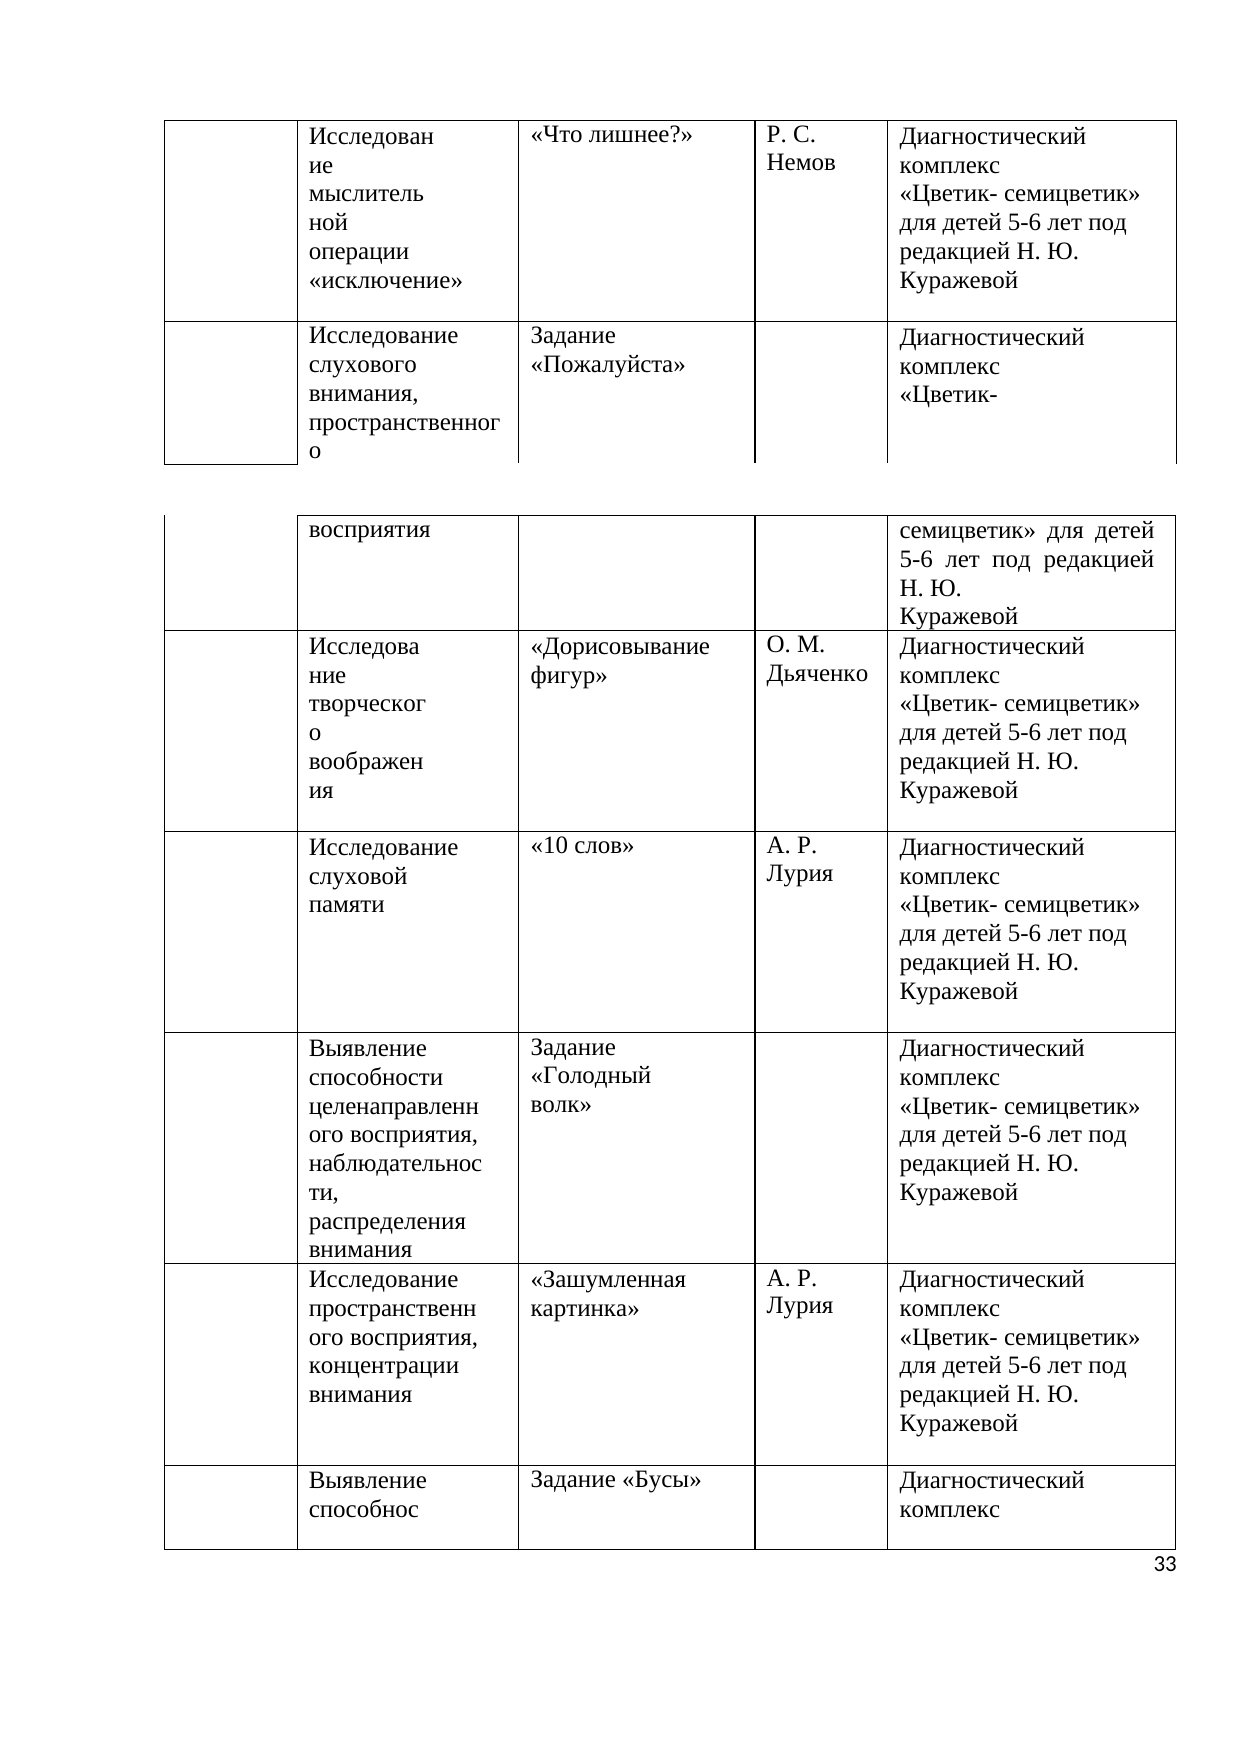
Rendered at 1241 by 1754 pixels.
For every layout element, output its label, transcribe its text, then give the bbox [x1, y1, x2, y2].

table_cell [165, 832, 297, 1032]
table_cell Диагностический комплекс «Цветик- семицветик» для детей 5-6 лет под редакцией Н. Ю. Куражевой [888, 1033, 1175, 1263]
table_cell Исследование пространственного восприятия, концентрации внимания [298, 1264, 518, 1464]
table_cell [165, 1264, 297, 1464]
table_cell А. Р. Лурия [756, 1264, 887, 1464]
table_header [519, 516, 754, 630]
table_cell «10 слов» [519, 832, 754, 1032]
table_cell Исследование мыслительной операции «исключение» [298, 121, 518, 321]
table_cell Диагностический комплекс «Цветик- [888, 322, 1176, 464]
table_header восприятия [298, 516, 518, 630]
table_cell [888, 121, 1176, 321]
table_header [756, 516, 887, 630]
table_cell О. М. Дьяченко [756, 631, 887, 831]
table_cell Диагностический комплекс «Цветик- семицветик» для детей 5-6 лет под редакцией Н. Ю. Куражевой [888, 1264, 1175, 1464]
table_cell Исследование творческого воображения [298, 631, 518, 831]
table_header [165, 515, 297, 630]
table_cell «Что лишнее?» [519, 121, 754, 321]
table_cell Исследование слухового внимания, пространственного [298, 322, 519, 464]
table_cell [888, 1466, 1175, 1548]
table_cell Диагностический комплекс «Цветик- семицветик» для детей 5-6 лет под редакцией Н. Ю. Куражевой [888, 631, 1175, 831]
table_cell «Дорисовывание фигур» [519, 631, 754, 831]
table_cell [165, 121, 297, 321]
table_cell А. Р. Лурия [756, 832, 887, 1032]
table_cell [165, 322, 297, 464]
table_cell Диагностический комплекс «Цветик- семицветик» для детей 5-6 лет под редакцией Н. Ю. Куражевой [888, 832, 1175, 1032]
table_cell [756, 1033, 887, 1263]
table_header семицветик» для детей 5-6 лет под редакцией Н. Ю. Куражевой [888, 516, 1175, 630]
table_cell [298, 1466, 518, 1548]
table_cell [755, 322, 888, 464]
table_cell Задание «Бусы» [519, 1466, 754, 1548]
table_cell [165, 1466, 297, 1548]
table_cell Р. С. Немов [756, 121, 887, 321]
table_cell Выявление способности целенаправленного восприятия, наблюдательности, распределения внимания [298, 1033, 518, 1263]
table_cell Задание «Голодный волк» [519, 1033, 754, 1263]
table_cell [165, 1033, 297, 1263]
table_cell Задание «Пожалуйста» [519, 322, 755, 464]
table_cell [165, 631, 297, 831]
table_cell «Зашумленная картинка» [519, 1264, 754, 1464]
table_cell [756, 1466, 887, 1548]
table_cell Исследование слуховой памяти [298, 832, 518, 1032]
